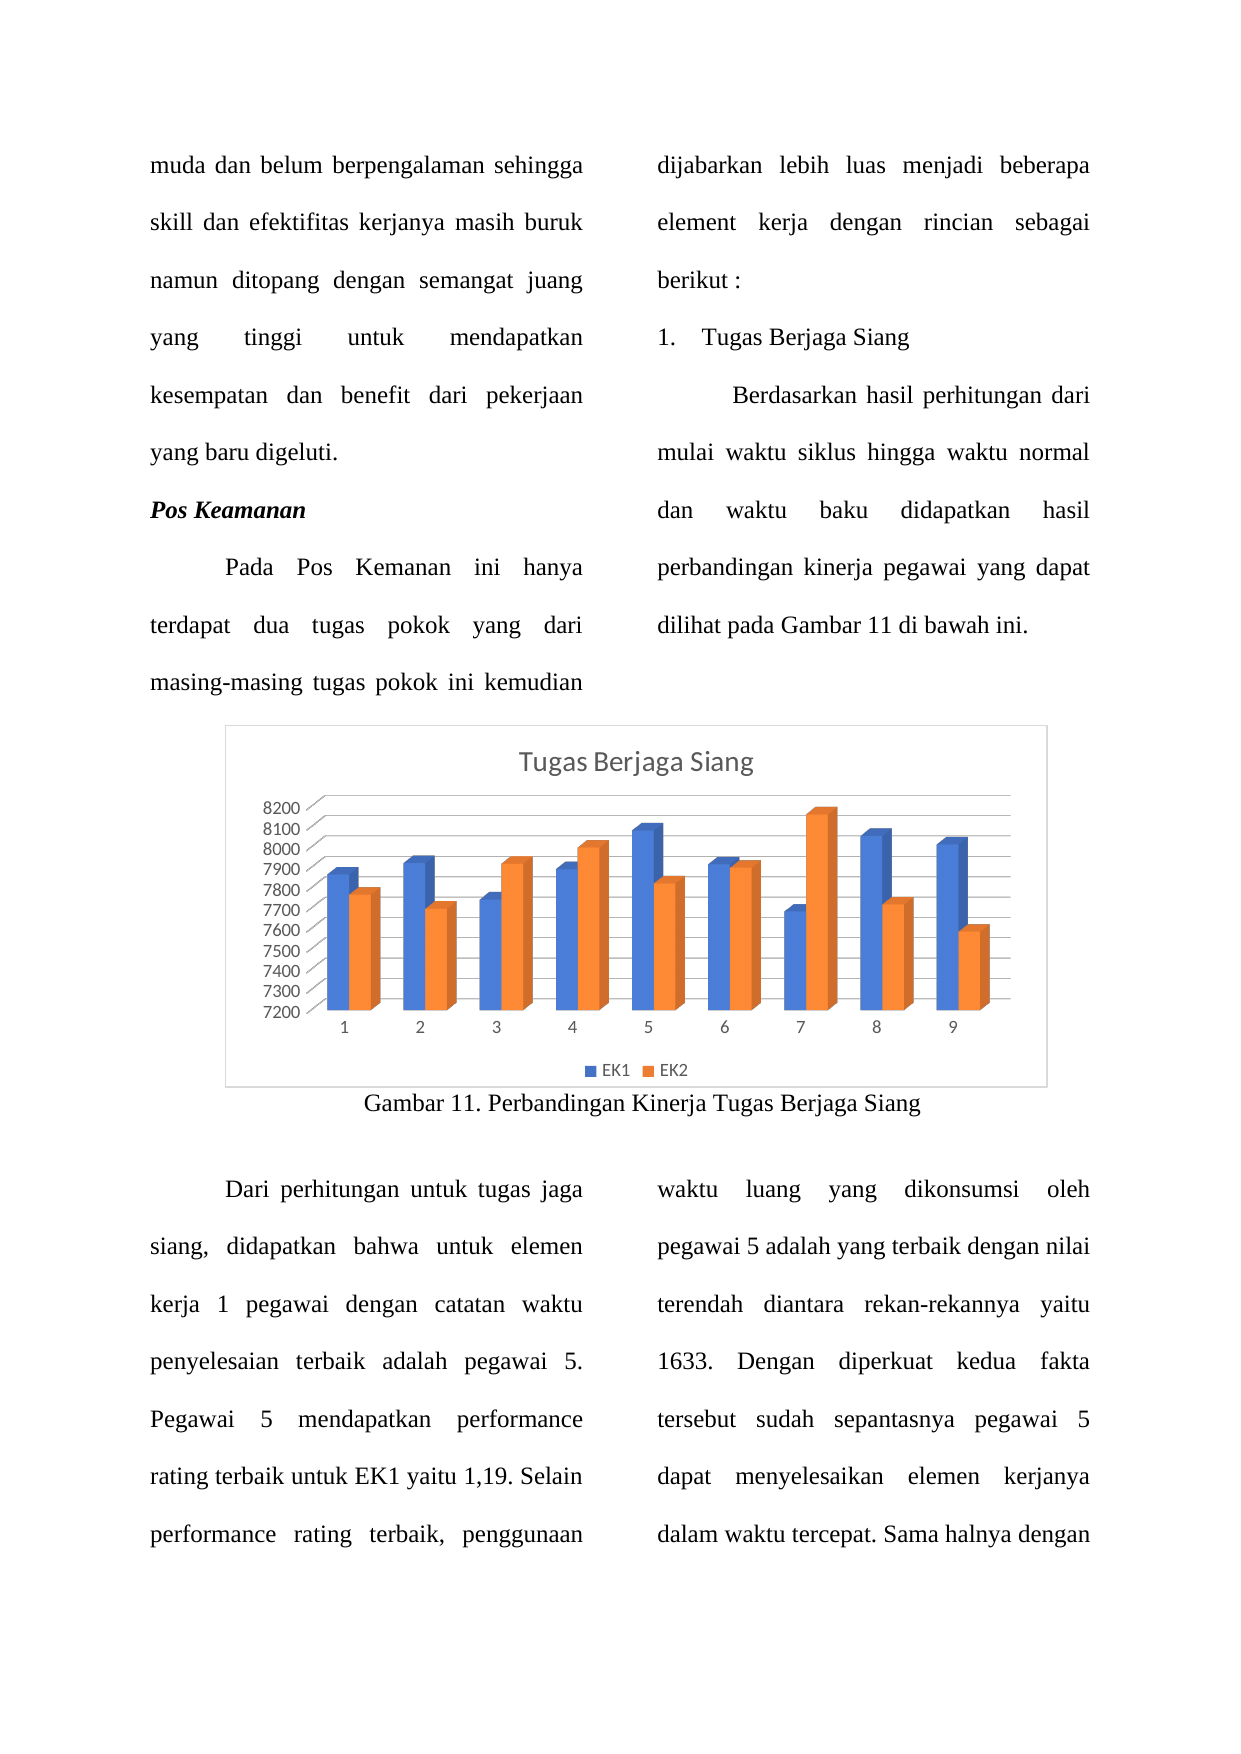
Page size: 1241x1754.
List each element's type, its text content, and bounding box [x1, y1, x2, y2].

list Tugas Berjaga Siang [657, 322, 1090, 351]
text Pos Keamanan [150, 495, 583, 524]
text Pada Pos Kemanan ini hanya terdapat dua tugas pokok yang dari masing-masing tugas pokok ini kemudian dijabarkan lebih luas menjadi beberapa element kerja dengan rincian sebagai berikut : [150, 552, 583, 696]
text Pada Pos Kemanan ini hanya terdapat dua tugas pokok yang dari masing-masing tugas pokok ini kemudian dijabarkan lebih luas menjadi beberapa element kerja dengan rincian sebagai berikut : [657, 150, 1090, 294]
text Berdasarkan hasil perhitungan dari mulai waktu siklus hingga waktu normal dan waktu baku didapatkan hasil perbandingan kinerja pegawai yang dapat dilihat pada Gambar 11 di bawah ini. [657, 380, 1090, 639]
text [150, 150, 583, 466]
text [150, 1174, 583, 1548]
text Gambar 11. Perbandingan Kinerja Tugas Berjaga Siang [150, 1088, 1090, 1116]
